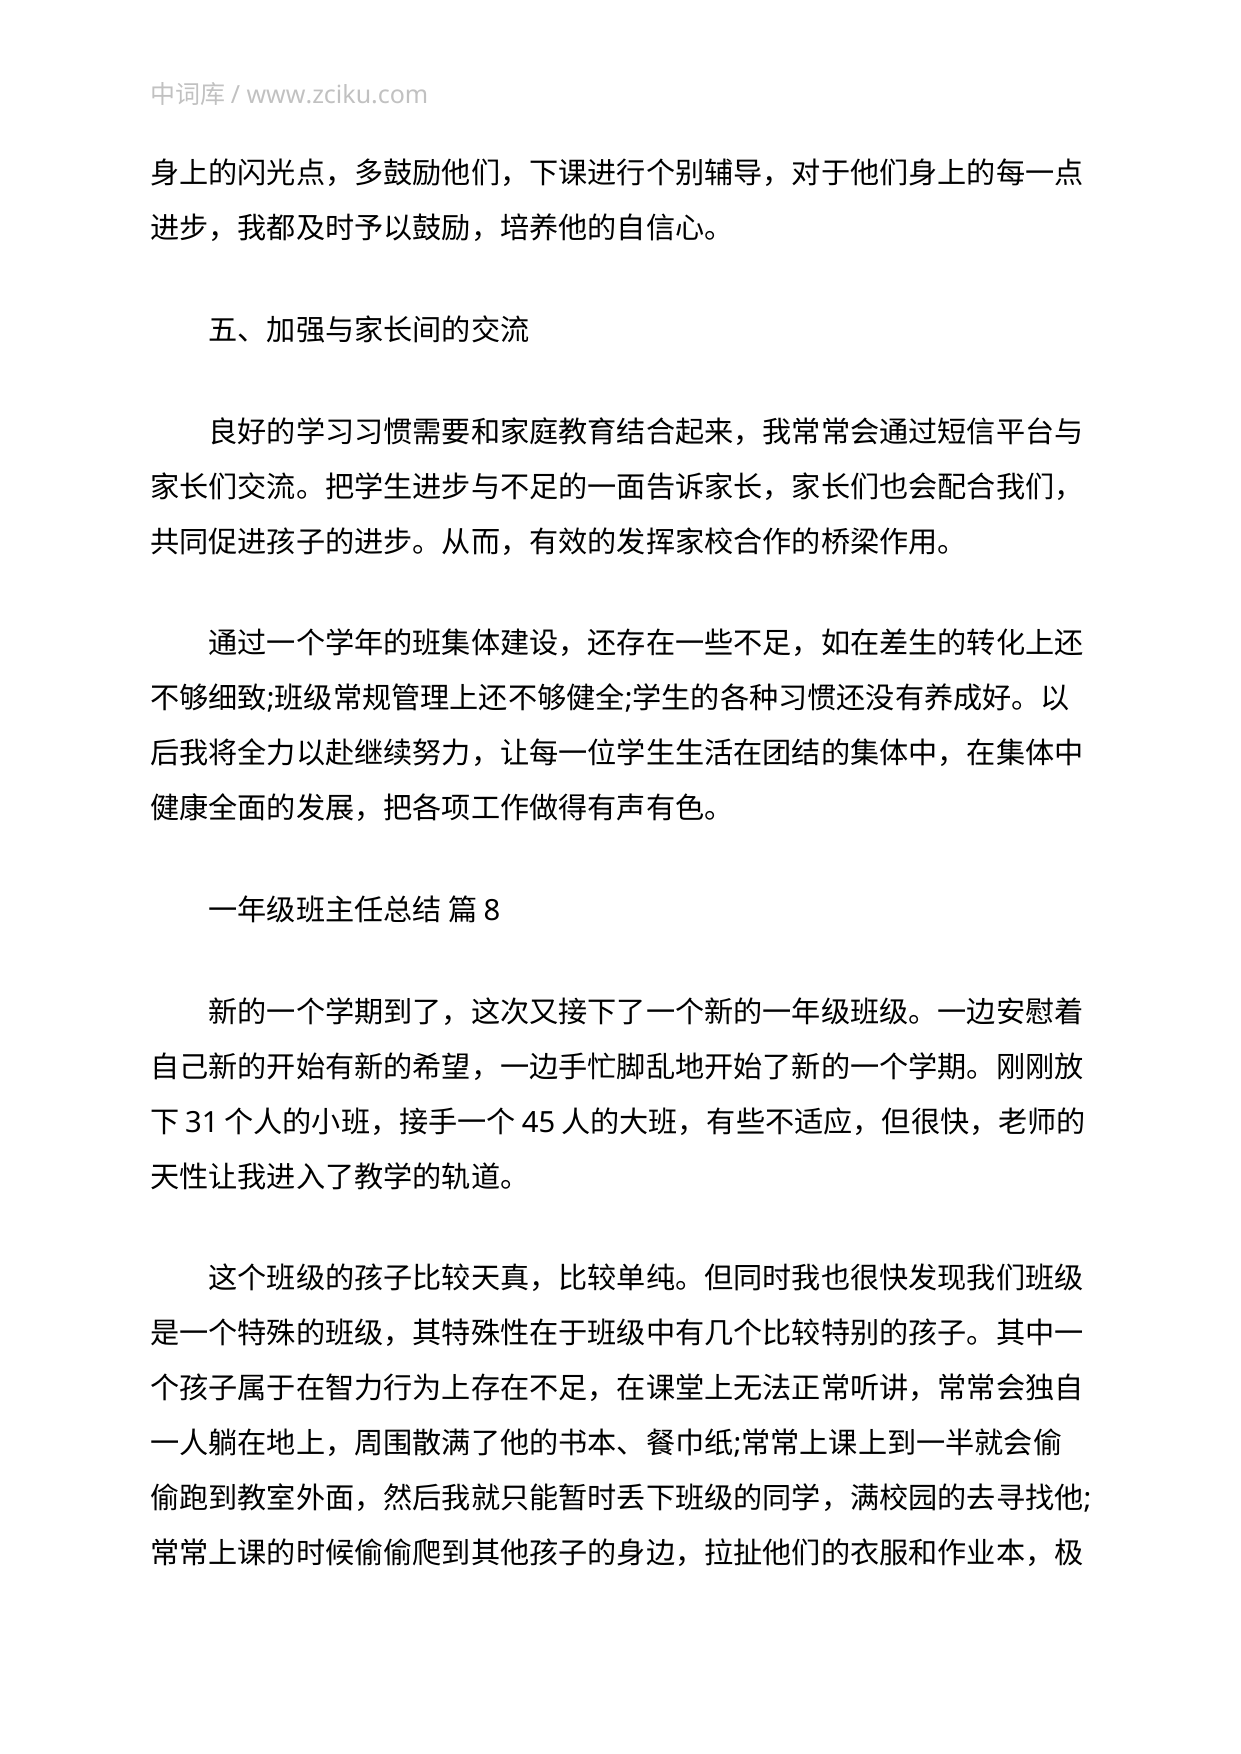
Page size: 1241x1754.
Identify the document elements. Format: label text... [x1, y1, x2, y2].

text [150, 1255, 1090, 1572]
text 新的一个学期到了，这次又接下了一个新的一年级班级。一边安慰着自己新的开始有新的希望，一边手忙脚乱地开始了新的一个学期。刚刚放下31个人的小班，接手一个45人的大班，有些不适应，但很快，老师的天性让我进入了教学的轨道。 [150, 988, 1090, 1196]
text 一年级班主任总结 篇8 [150, 887, 1090, 929]
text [150, 150, 1090, 247]
text 通过一个学年的班集体建设，还存在一些不足，如在差生的转化上还不够细致;班级常规管理上还不够健全;学生的各种习惯还没有养成好。以后我将全力以赴继续努力，让每一位学生生活在团结的集体中，在集体中健康全面的发展，把各项工作做得有声有色。 [150, 620, 1090, 827]
text 良好的学习习惯需要和家庭教育结合起来，我常常会通过短信平台与家长们交流。把学生进步与不足的一面告诉家长，家长们也会配合我们，共同促进孩子的进步。从而，有效的发挥家校合作的桥梁作用。 [150, 408, 1090, 561]
text 五、加强与家长间的交流 [150, 307, 1090, 349]
